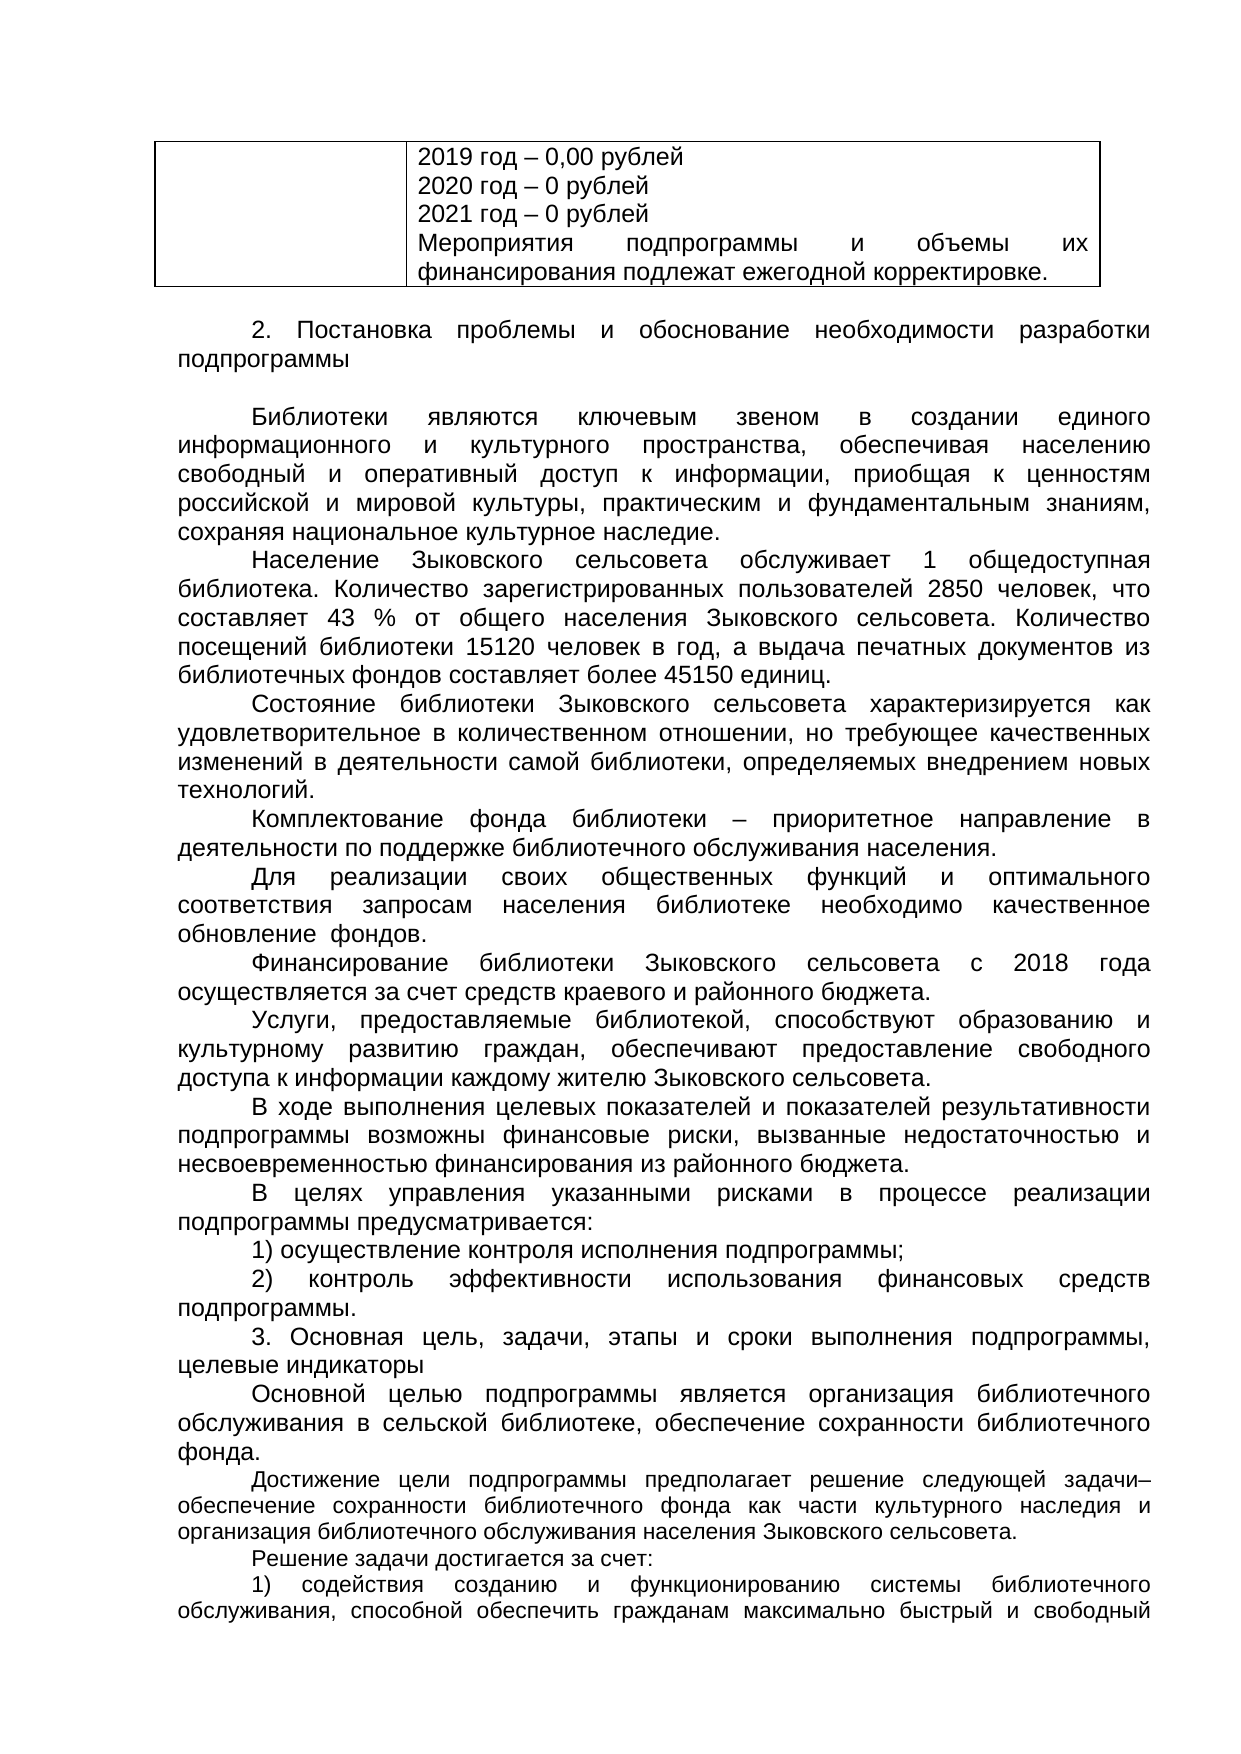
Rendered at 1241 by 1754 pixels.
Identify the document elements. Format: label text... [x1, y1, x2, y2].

text Библиотеки являются ключевым звеном в создании единого информационного и культурного пространства, обеспечивая населению свободный и оперативный доступ к информации, приобщая к ценностям российской и мировой культуры, практическим и фундаментальным знаниям, сохраняя национальное культурное наследие. [177, 402, 1152, 546]
text Решение задачи достигается за счет: [177, 1544, 1152, 1571]
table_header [407, 142, 1099, 286]
text 2. Постановка проблемы и обоснование необходимости разработки подпрограммы [177, 316, 1152, 373]
text 1) осуществление контроля исполнения подпрограммы; [177, 1236, 1152, 1264]
text Для реализации своих общественных функций и оптимального соответствия запросам населения библиотеке необходимо качественное обновление фондов. [177, 862, 1152, 948]
text Услуги, предоставляемые библиотекой, способствуют образованию и культурному развитию граждан, обеспечивают предоставление свободного доступа к информации каждому жителю Зыковского сельсовета. [177, 1006, 1152, 1092]
text В целях управления указанными рисками в процессе реализации подпрограммы предусматривается: [177, 1178, 1152, 1236]
text Финансирование библиотеки Зыковского сельсовета с 2018 года осуществляется за счет средств краевого и районного бюджета. [177, 948, 1152, 1006]
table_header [156, 142, 406, 286]
text В ходе выполнения целевых показателей и показателей результативности подпрограммы возможны финансовые риски, вызванные недостаточностью и несвоевременностью финансирования из районного бюджета. [177, 1092, 1152, 1178]
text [177, 1571, 1152, 1624]
text 2) контроль эффективности использования финансовых средств подпрограммы. [177, 1264, 1152, 1322]
text Основной целью подпрограммы является организация библиотечного обслуживания в сельской библиотеке, обеспечение сохранности библиотечного фонда. [177, 1379, 1152, 1466]
text Комплектование фонда библиотеки – приоритетное направление в деятельности по поддержке библиотечного обслуживания населения. [177, 804, 1152, 862]
text Население Зыковского сельсовета обслуживает 1 общедоступная библиотека. Количество зарегистрированных пользователей 2850 человек, что составляет 43 % от общего населения Зыковского сельсовета. Количество посещений библиотеки 15120 человек в год, а выдача печатных документов из библиотечных фондов составляет более 45150 единиц. [177, 546, 1152, 689]
text Достижение цели подпрограммы предполагает решение следующей задачи– обеспечение сохранности библиотечного фонда как части культурного наследия и организация библиотечного обслуживания населения Зыковского сельсовета. [177, 1466, 1152, 1544]
text Состояние библиотеки Зыковского сельсовета характеризируется как удовлетворительное в количественном отношении, но требующее качественных изменений в деятельности самой библиотеки, определяемых внедрением новых технологий. [177, 689, 1152, 804]
text 3. Основная цель, задачи, этапы и сроки выполнения подпрограммы, целевые индикаторы [177, 1322, 1152, 1379]
